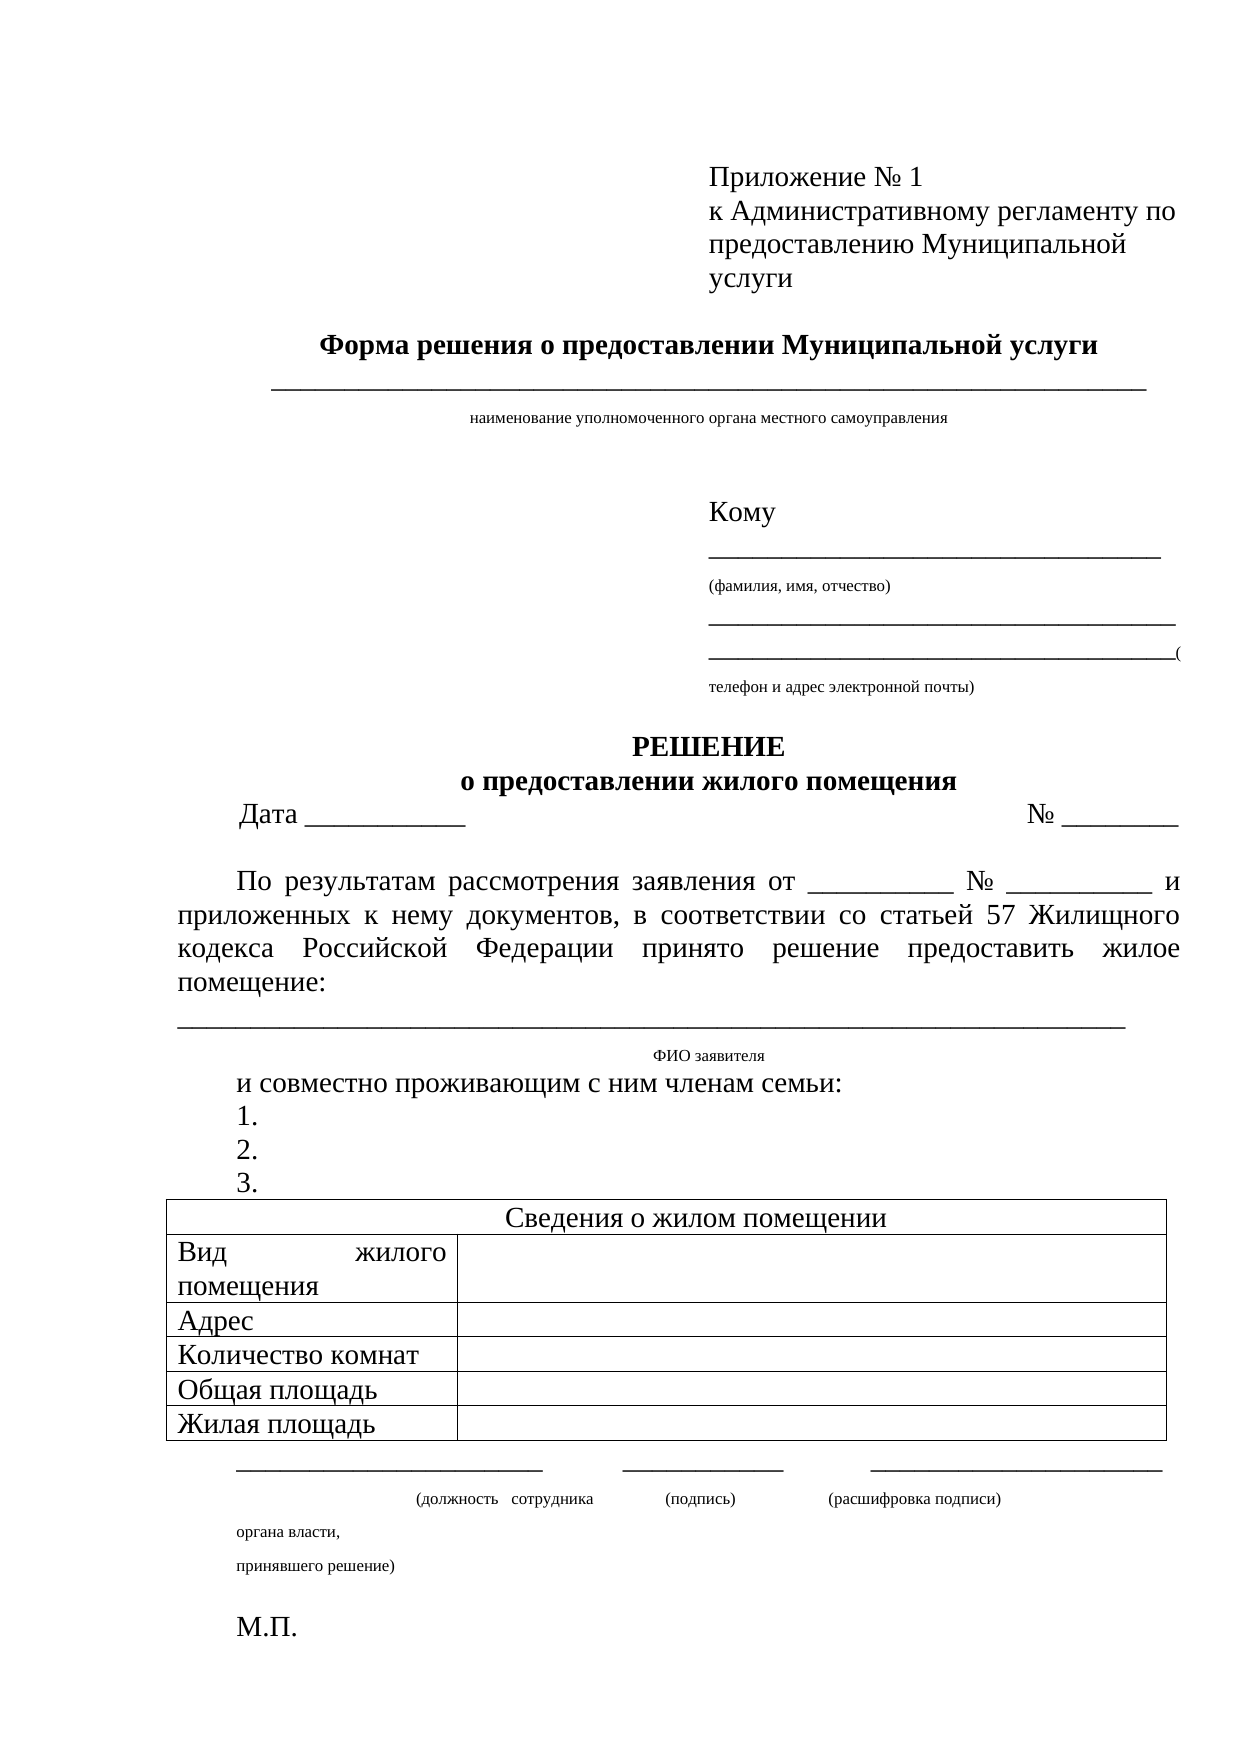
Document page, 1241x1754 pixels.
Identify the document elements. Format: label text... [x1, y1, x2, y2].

table_cell Вид жилого помещения [167, 1235, 457, 1302]
table_header Сведения о жилом помещении [167, 1200, 1166, 1233]
table_cell Адрес [167, 1303, 457, 1336]
text 3. [177, 1165, 1181, 1199]
text наименование уполномоченного органа местного самоуправления [177, 394, 1181, 427]
table_cell Количество комнат [167, 1337, 457, 1371]
table_cell Жилая площадь [167, 1406, 457, 1440]
text _____________________ ___________ ____________________ [177, 1441, 1181, 1474]
text к Административному регламенту по предоставлению Муниципальной услуги [709, 193, 1181, 293]
table_cell [458, 1337, 1166, 1371]
table_cell [458, 1235, 1166, 1302]
text 1. [177, 1098, 1181, 1132]
text РЕШЕНИЕ [177, 729, 1181, 763]
text Приложение № 1 [709, 159, 1181, 193]
text М.П. [177, 1609, 1181, 1642]
table_cell [458, 1303, 1166, 1336]
table_cell [458, 1372, 1166, 1405]
text (должность сотрудника (подпись) (расшифровка подписи) [177, 1474, 1181, 1508]
text и совместно проживающим с ним членам семьи: [177, 1065, 1181, 1098]
text ФИО заявителя [177, 1031, 1181, 1065]
text ____________________________________________________________ [177, 360, 1181, 394]
text Дата ___________ № ________ [177, 796, 1181, 830]
text 2. [177, 1132, 1181, 1165]
text принявшего решение) [177, 1542, 1181, 1575]
text о предоставлении жилого помещения [177, 763, 1181, 796]
text Форма решения о предоставлении Муниципальной услуги [177, 327, 1181, 360]
table_cell Общая площадь [167, 1372, 457, 1405]
text По результатам рассмотрения заявления от __________ № __________ и приложенных к нему документов, в соответствии со статьей 57 Жилищного кодекса Российской Федерации принято решение предоставить жилое помещение: _________________________________________________________________ [177, 863, 1181, 1031]
text Кому _______________________________ (фамилия, имя, отчество) ________________________________________________________________(телефон и адрес электронной почты) [709, 494, 1181, 696]
table_cell [458, 1406, 1166, 1440]
text органа власти, [177, 1508, 1181, 1542]
